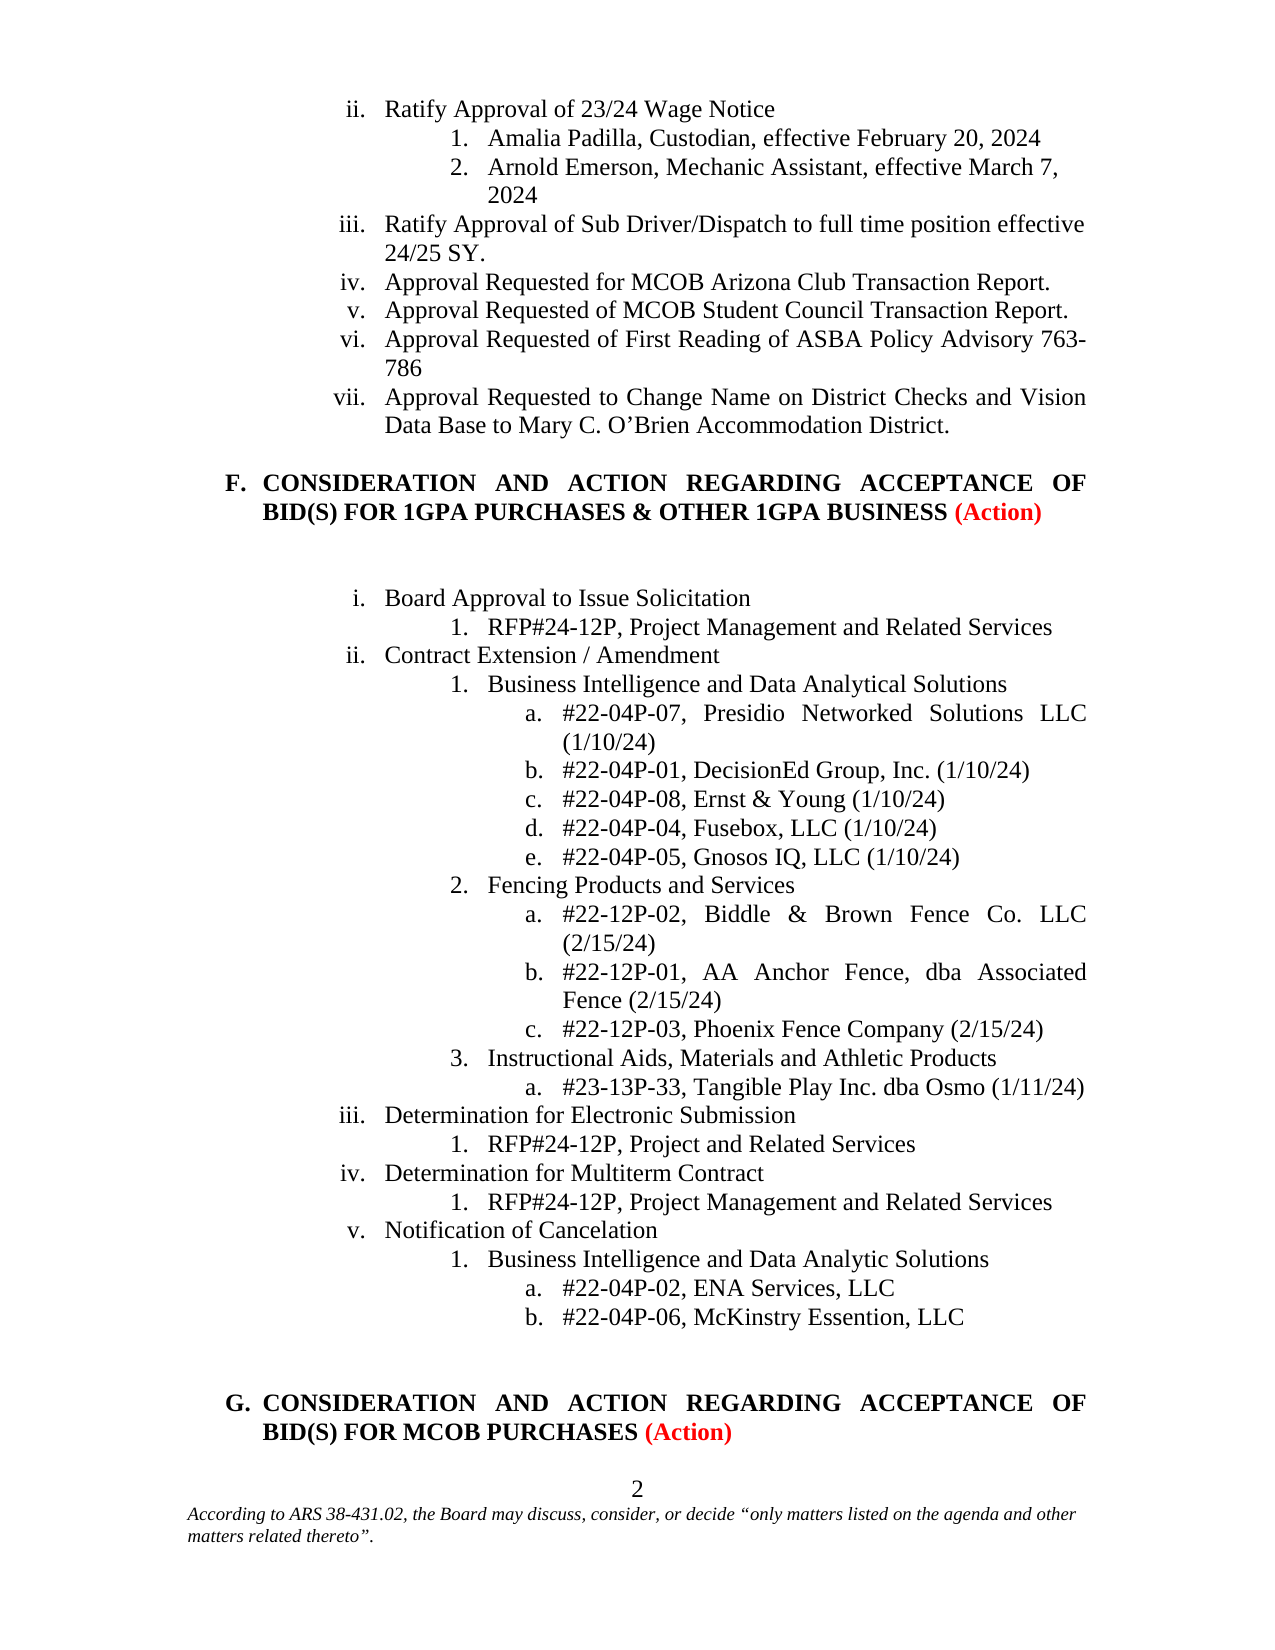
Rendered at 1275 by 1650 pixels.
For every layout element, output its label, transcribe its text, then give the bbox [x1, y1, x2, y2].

list Contract Extension / Amendment [366, 640, 1087, 669]
list Ratify Approval of Sub Driver/Dispatch to full time position effective [366, 209, 1087, 238]
list #22-04P-07, Presidio Networked Solutions LLC (1/10/24) [525, 698, 1087, 755]
list Notification of Cancelation [366, 1215, 1087, 1244]
list RFP#24-12P, Project and Related Services [450, 1129, 1087, 1158]
list Ratify Approval of 23/24 Wage Notice [366, 94, 1087, 123]
list Fencing Products and Services [450, 870, 1087, 899]
list #22-04P-04, Fusebox, LLC (1/10/24) [525, 813, 1087, 842]
list Instructional Aids, Materials and Athletic Products [450, 1043, 1087, 1072]
list CONSIDERATION AND ACTION REGARDING ACCEPTANCE OF BID(S) FOR 1GPA PURCHASES & OTHER 1GPA BUSINESS (Action) [225, 468, 1087, 525]
list RFP#24-12P, Project Management and Related Services [450, 1187, 1087, 1215]
list Business Intelligence and Data Analytical Solutions [450, 669, 1087, 698]
list #23-13P-33, Tangible Play Inc. dba Osmo (1/11/24) [525, 1072, 1087, 1100]
list Approval Requested to Change Name on District Checks and Vision Data Base to Mary C. O’Brien Accommodation District. [366, 382, 1087, 439]
list Amalia Padilla, Custodian, effective February 20, 2024 [450, 123, 1087, 152]
text 24/25 SY. [384, 238, 1087, 267]
list Approval Requested of MCOB Student Council Transaction Report. [366, 295, 1087, 324]
list Approval Requested for MCOB Arizona Club Transaction Report. [366, 267, 1087, 295]
list Business Intelligence and Data Analytic Solutions [450, 1244, 1087, 1273]
list Determination for Multiterm Contract [366, 1158, 1087, 1187]
list #22-12P-01, AA Anchor Fence, dba Associated Fence (2/15/24) [525, 957, 1087, 1014]
list #22-04P-06, McKinstry Essention, LLC [525, 1302, 1087, 1330]
list #22-04P-01, DecisionEd Group, Inc. (1/10/24) [525, 755, 1087, 784]
list #22-12P-02, Biddle & Brown Fence Co. LLC (2/15/24) [525, 899, 1087, 957]
list Board Approval to Issue Solicitation [366, 583, 1087, 612]
list CONSIDERATION AND ACTION REGARDING ACCEPTANCE OF BID(S) FOR MCOB PURCHASES (Action) [225, 1388, 1087, 1445]
list #22-04P-02, ENA Services, LLC [525, 1273, 1087, 1302]
list #22-04P-08, Ernst & Young (1/10/24) [525, 784, 1087, 813]
list Determination for Electronic Submission [366, 1100, 1087, 1129]
list #22-12P-03, Phoenix Fence Company (2/15/24) [525, 1014, 1087, 1043]
list Approval Requested of First Reading of ASBA Policy Advisory 763-786 [366, 324, 1087, 382]
list RFP#24-12P, Project Management and Related Services [450, 612, 1087, 640]
list #22-04P-05, Gnosos IQ, LLC (1/10/24) [525, 842, 1087, 870]
list Arnold Emerson, Mechanic Assistant, effective March 7, 2024 [450, 152, 1087, 209]
